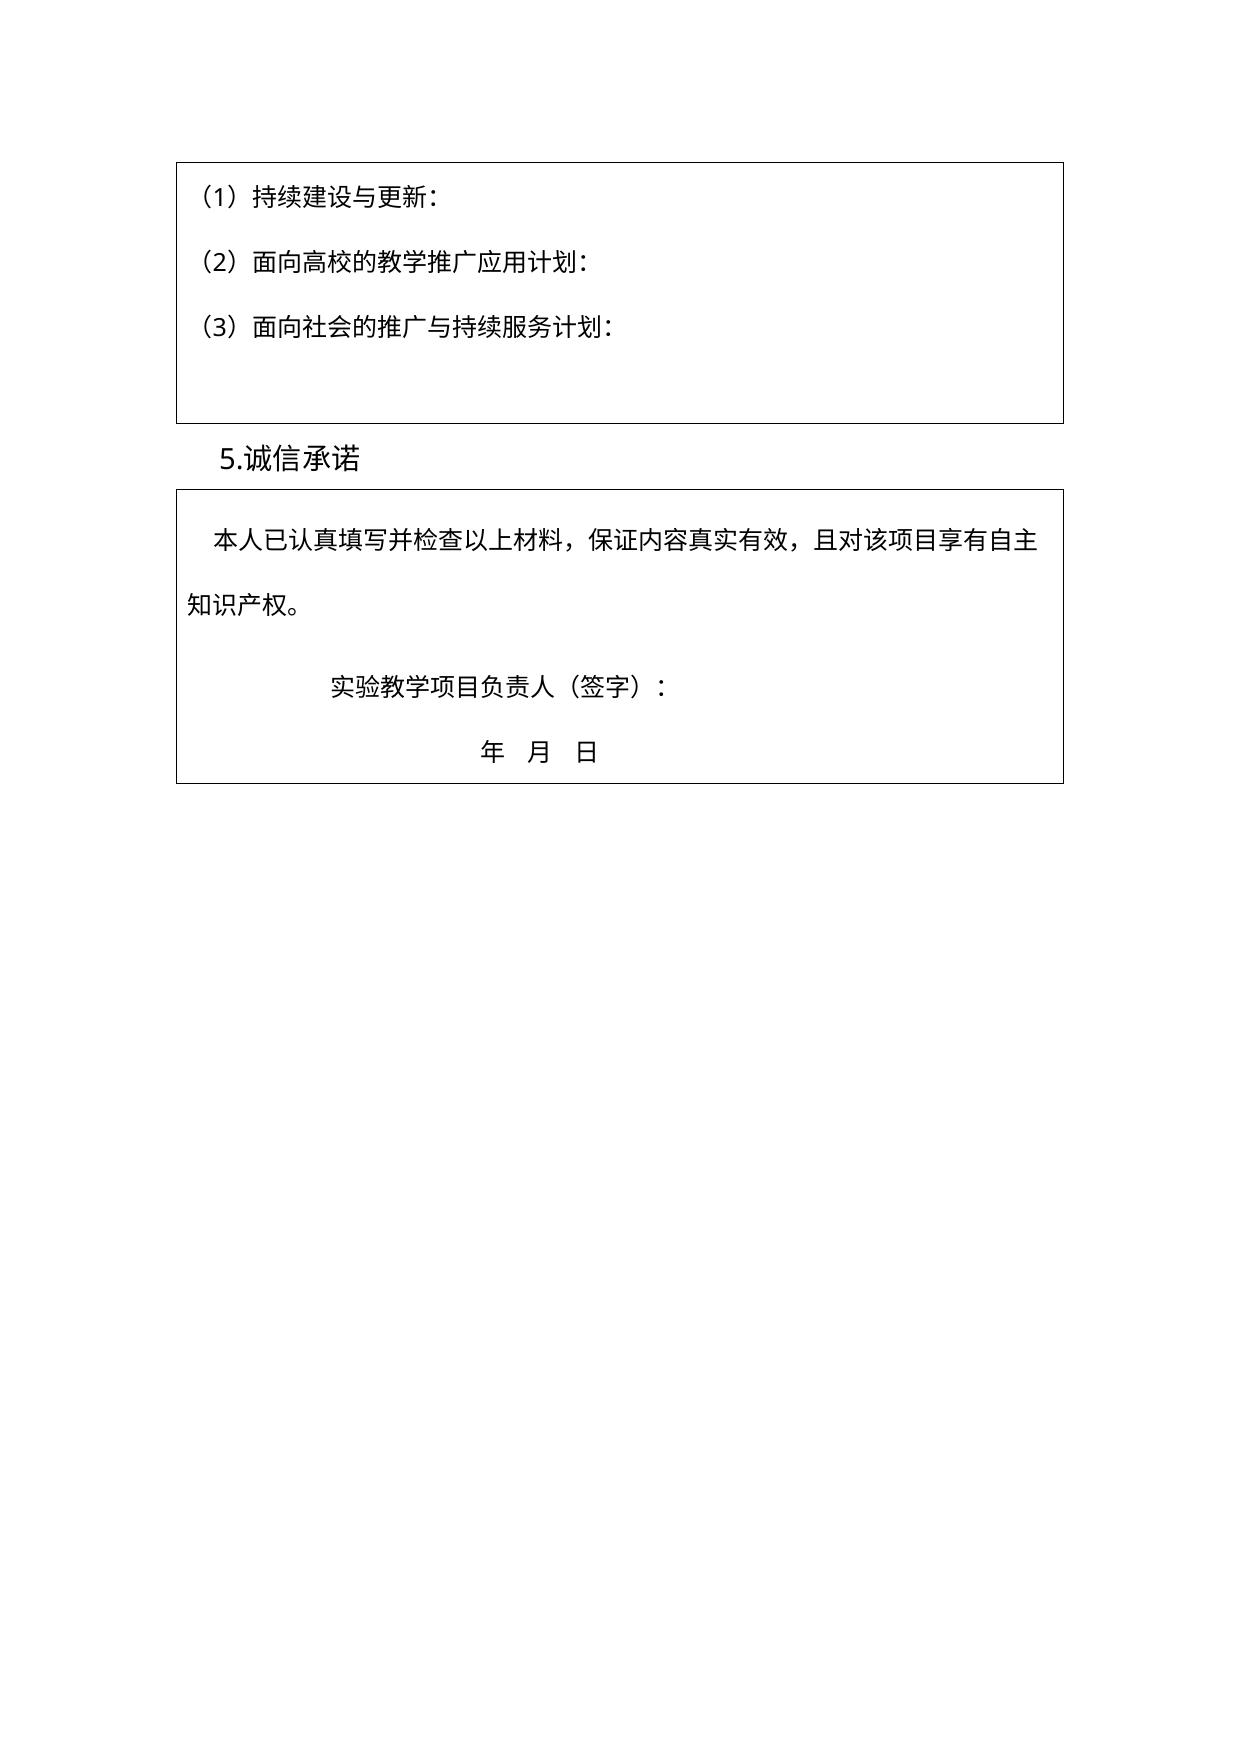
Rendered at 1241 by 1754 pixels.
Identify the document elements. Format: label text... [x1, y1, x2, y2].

table_header 本人已认真填写并检查以上材料，保证内容真实有效，且对该项目享有自主知识产权。 实验教学项目负责人（签字）： 年 月 日 [177, 490, 1063, 783]
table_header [177, 163, 1063, 423]
text 5.诚信承诺 [187, 424, 1053, 489]
